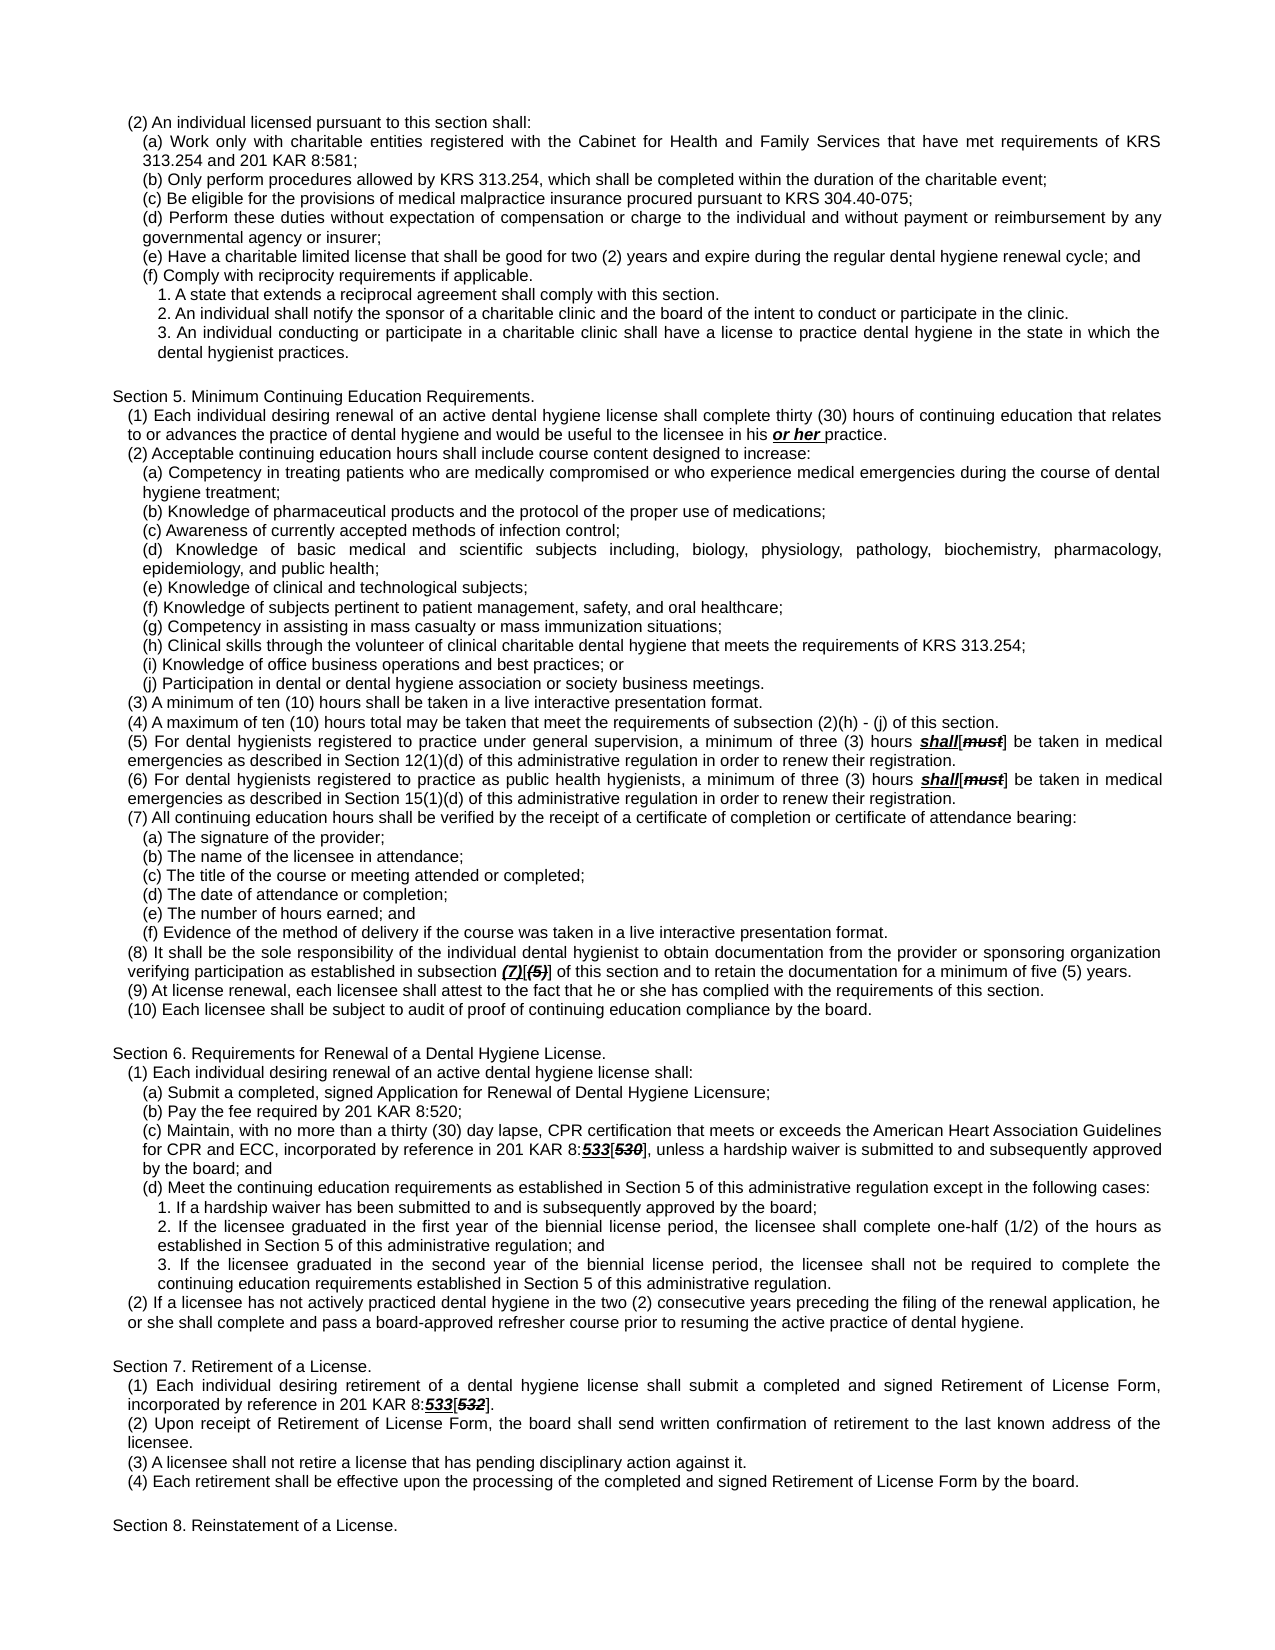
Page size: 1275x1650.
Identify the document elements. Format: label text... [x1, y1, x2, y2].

text (3) A minimum of ten (10) hours shall be taken in a live interactive presentation format. [127, 693, 1162, 712]
text (3) A licensee shall not retire a license that has pending disciplinary action against it. [127, 1452, 1162, 1472]
text (d) The date of attendance or completion; [142, 885, 1162, 904]
text (e) Knowledge of clinical and technological subjects; [142, 578, 1162, 597]
text (d) Perform these duties without expectation of compensation or charge to the individual and without payment or reimbursement by any governmental agency or insurer; [142, 208, 1162, 247]
text Section 7. Retirement of a License. [112, 1357, 1162, 1376]
text (1) Each individual desiring renewal of an active dental hygiene license shall: [127, 1063, 1162, 1082]
text (e) The number of hours earned; and [142, 904, 1162, 923]
text (9) At license renewal, each licensee shall attest to the fact that he or she has complied with the requirements of this section. [127, 981, 1162, 1000]
text Section 6. Requirements for Renewal of a Dental Hygiene License. [112, 1044, 1162, 1063]
text (a) Submit a completed, signed Application for Renewal of Dental Hygiene Licensure; [142, 1082, 1162, 1102]
text 3. An individual conducting or participate in a charitable clinic shall have a license to practice dental hygiene in the state in which the dental hygienist practices. [157, 323, 1162, 362]
text 1. A state that extends a reciprocal agreement shall comply with this section. [157, 285, 1162, 304]
text (7) All continuing education hours shall be verified by the receipt of a certificate of completion or certificate of attendance bearing: [127, 808, 1162, 827]
text (f) Comply with reciprocity requirements if applicable. [142, 266, 1162, 285]
text (b) Only perform procedures allowed by KRS 313.254, which shall be completed within the duration of the charitable event; [142, 170, 1162, 189]
text 2. An individual shall notify the sponsor of a charitable clinic and the board of the intent to conduct or participate in the clinic. [157, 304, 1162, 323]
text (2) Acceptable continuing education hours shall include course content designed to increase: [127, 444, 1162, 463]
text (c) Be eligible for the provisions of medical malpractice insurance procured pursuant to KRS 304.40-075; [142, 189, 1162, 208]
text (2) Upon receipt of Retirement of License Form, the board shall send written confirmation of retirement to the last known address of the licensee. [127, 1414, 1162, 1452]
text (i) Knowledge of office business operations and best practices; or [142, 655, 1162, 674]
text (b) Pay the fee required by 201 KAR 8:520; [142, 1102, 1162, 1121]
text (g) Competency in assisting in mass casualty or mass immunization situations; [142, 617, 1162, 636]
text (8) It shall be the sole responsibility of the individual dental hygienist to obtain documentation from the provider or sponsoring organization verifying participation as established in subsection (7)[(5)] of this section and to retain the documentation for a minimum of five (5) years. [127, 942, 1162, 981]
text 1. If a hardship waiver has been submitted to and is subsequently approved by the board; [157, 1197, 1162, 1217]
text 3. If the licensee graduated in the second year of the biennial license period, the licensee shall not be required to complete the continuing education requirements established in Section 5 of this administrative regulation. [157, 1255, 1162, 1293]
text (c) Awareness of currently accepted methods of infection control; [142, 521, 1162, 540]
text (f) Evidence of the method of delivery if the course was taken in a live interactive presentation format. [142, 923, 1162, 942]
text (5) For dental hygienists registered to practice under general supervision, a minimum of three (3) hours shall[must] be taken in medical emergencies as described in Section 12(1)(d) of this administrative regulation in order to renew their registration. [127, 732, 1162, 770]
text (d) Meet the continuing education requirements as established in Section 5 of this administrative regulation except in the following cases: [142, 1178, 1162, 1197]
text (1) Each individual desiring renewal of an active dental hygiene license shall complete thirty (30) hours of continuing education that relates to or advances the practice of dental hygiene and would be useful to the licensee in his or her practice. [127, 406, 1162, 444]
text (h) Clinical skills through the volunteer of clinical charitable dental hygiene that meets the requirements of KRS 313.254; [142, 636, 1162, 655]
text (a) Work only with charitable entities registered with the Cabinet for Health and Family Services that have met requirements of KRS 313.254 and 201 KAR 8:581; [142, 132, 1162, 170]
text (e) Have a charitable limited license that shall be good for two (2) years and expire during the regular dental hygiene renewal cycle; and [142, 247, 1162, 266]
text Section 5. Minimum Continuing Education Requirements. [112, 387, 1162, 406]
text (4) A maximum of ten (10) hours total may be taken that meet the requirements of subsection (2)(h) - (j) of this section. [127, 712, 1162, 732]
text 2. If the licensee graduated in the first year of the biennial license period, the licensee shall complete one-half (1/2) of the hours as established in Section 5 of this administrative regulation; and [157, 1217, 1162, 1255]
text (10) Each licensee shall be subject to audit of proof of continuing education compliance by the board. [127, 1000, 1162, 1019]
text (b) The name of the licensee in attendance; [142, 847, 1162, 866]
text (2) An individual licensed pursuant to this section shall: [127, 112, 1162, 132]
text (6) For dental hygienists registered to practice as public health hygienists, a minimum of three (3) hours shall[must] be taken in medical emergencies as described in Section 15(1)(d) of this administrative regulation in order to renew their registration. [127, 770, 1162, 808]
text (a) Competency in treating patients who are medically compromised or who experience medical emergencies during the course of dental hygiene treatment; [142, 463, 1162, 502]
text (b) Knowledge of pharmaceutical products and the protocol of the proper use of medications; [142, 502, 1162, 521]
text (d) Knowledge of basic medical and scientific subjects including, biology, physiology, pathology, biochemistry, pharmacology, epidemiology, and public health; [142, 540, 1162, 578]
text (4) Each retirement shall be effective upon the processing of the completed and signed Retirement of License Form by the board. [127, 1472, 1162, 1491]
text (2) If a licensee has not actively practiced dental hygiene in the two (2) consecutive years preceding the filing of the renewal application, he or she shall complete and pass a board-approved refresher course prior to resuming the active practice of dental hygiene. [127, 1293, 1162, 1332]
text (c) The title of the course or meeting attended or completed; [142, 866, 1162, 885]
text (f) Knowledge of subjects pertinent to patient management, safety, and oral healthcare; [142, 597, 1162, 617]
text (c) Maintain, with no more than a thirty (30) day lapse, CPR certification that meets or exceeds the American Heart Association Guidelines for CPR and ECC, incorporated by reference in 201 KAR 8:533[530], unless a hardship waiver is submitted to and subsequently approved by the board; and [142, 1121, 1162, 1178]
text Section 8. Reinstatement of a License. [112, 1516, 1162, 1535]
text (j) Participation in dental or dental hygiene association or society business meetings. [142, 674, 1162, 693]
text (1) Each individual desiring retirement of a dental hygiene license shall submit a completed and signed Retirement of License Form, incorporated by reference in 201 KAR 8:533[532]. [127, 1376, 1162, 1414]
text (a) The signature of the provider; [142, 827, 1162, 847]
